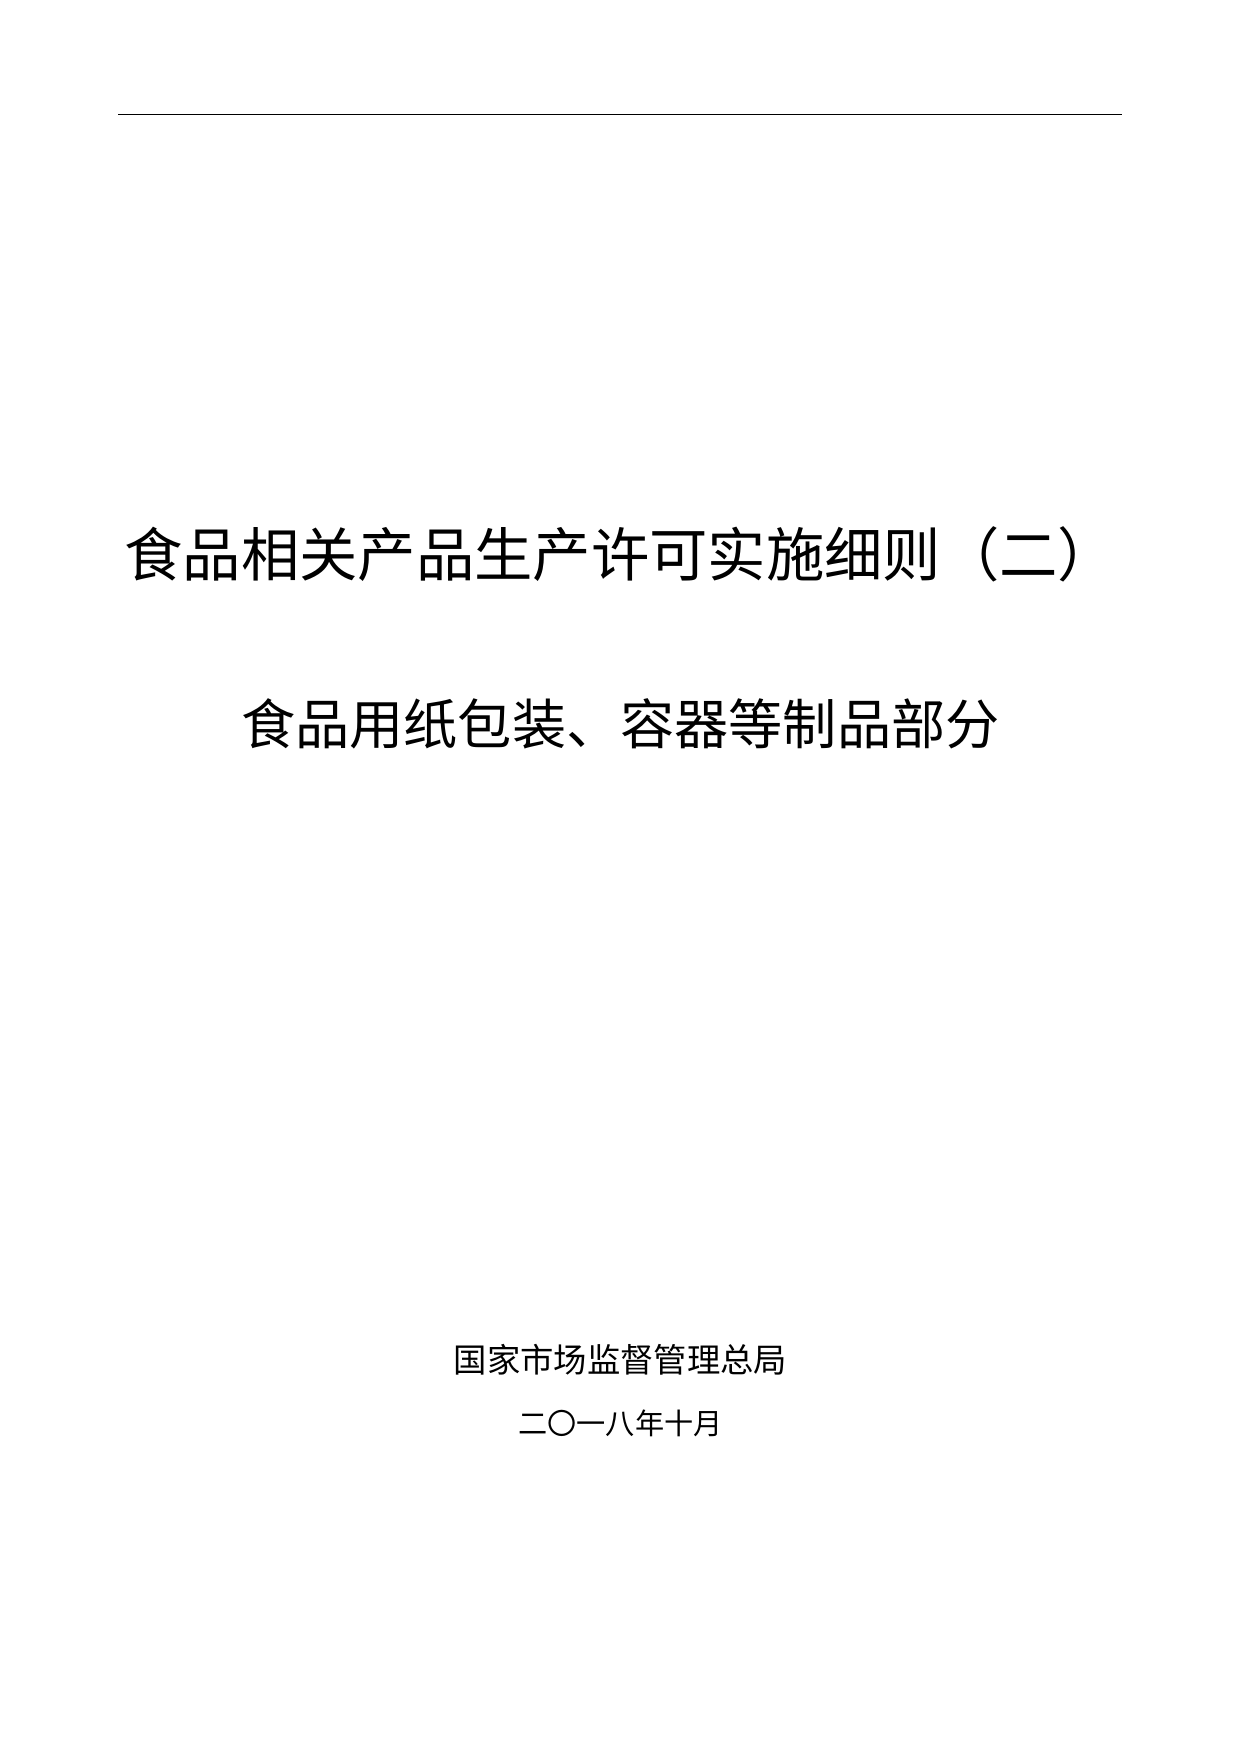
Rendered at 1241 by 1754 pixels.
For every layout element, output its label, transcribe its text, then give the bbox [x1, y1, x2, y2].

text 食品相关产品生产许可实施细则（二） [118, 508, 1122, 593]
text 二〇一八年十月 [118, 1401, 1122, 1443]
text 国家市场监督管理总局 [118, 1316, 1122, 1401]
text 食品用纸包装、容器等制品部分 [118, 678, 1122, 763]
